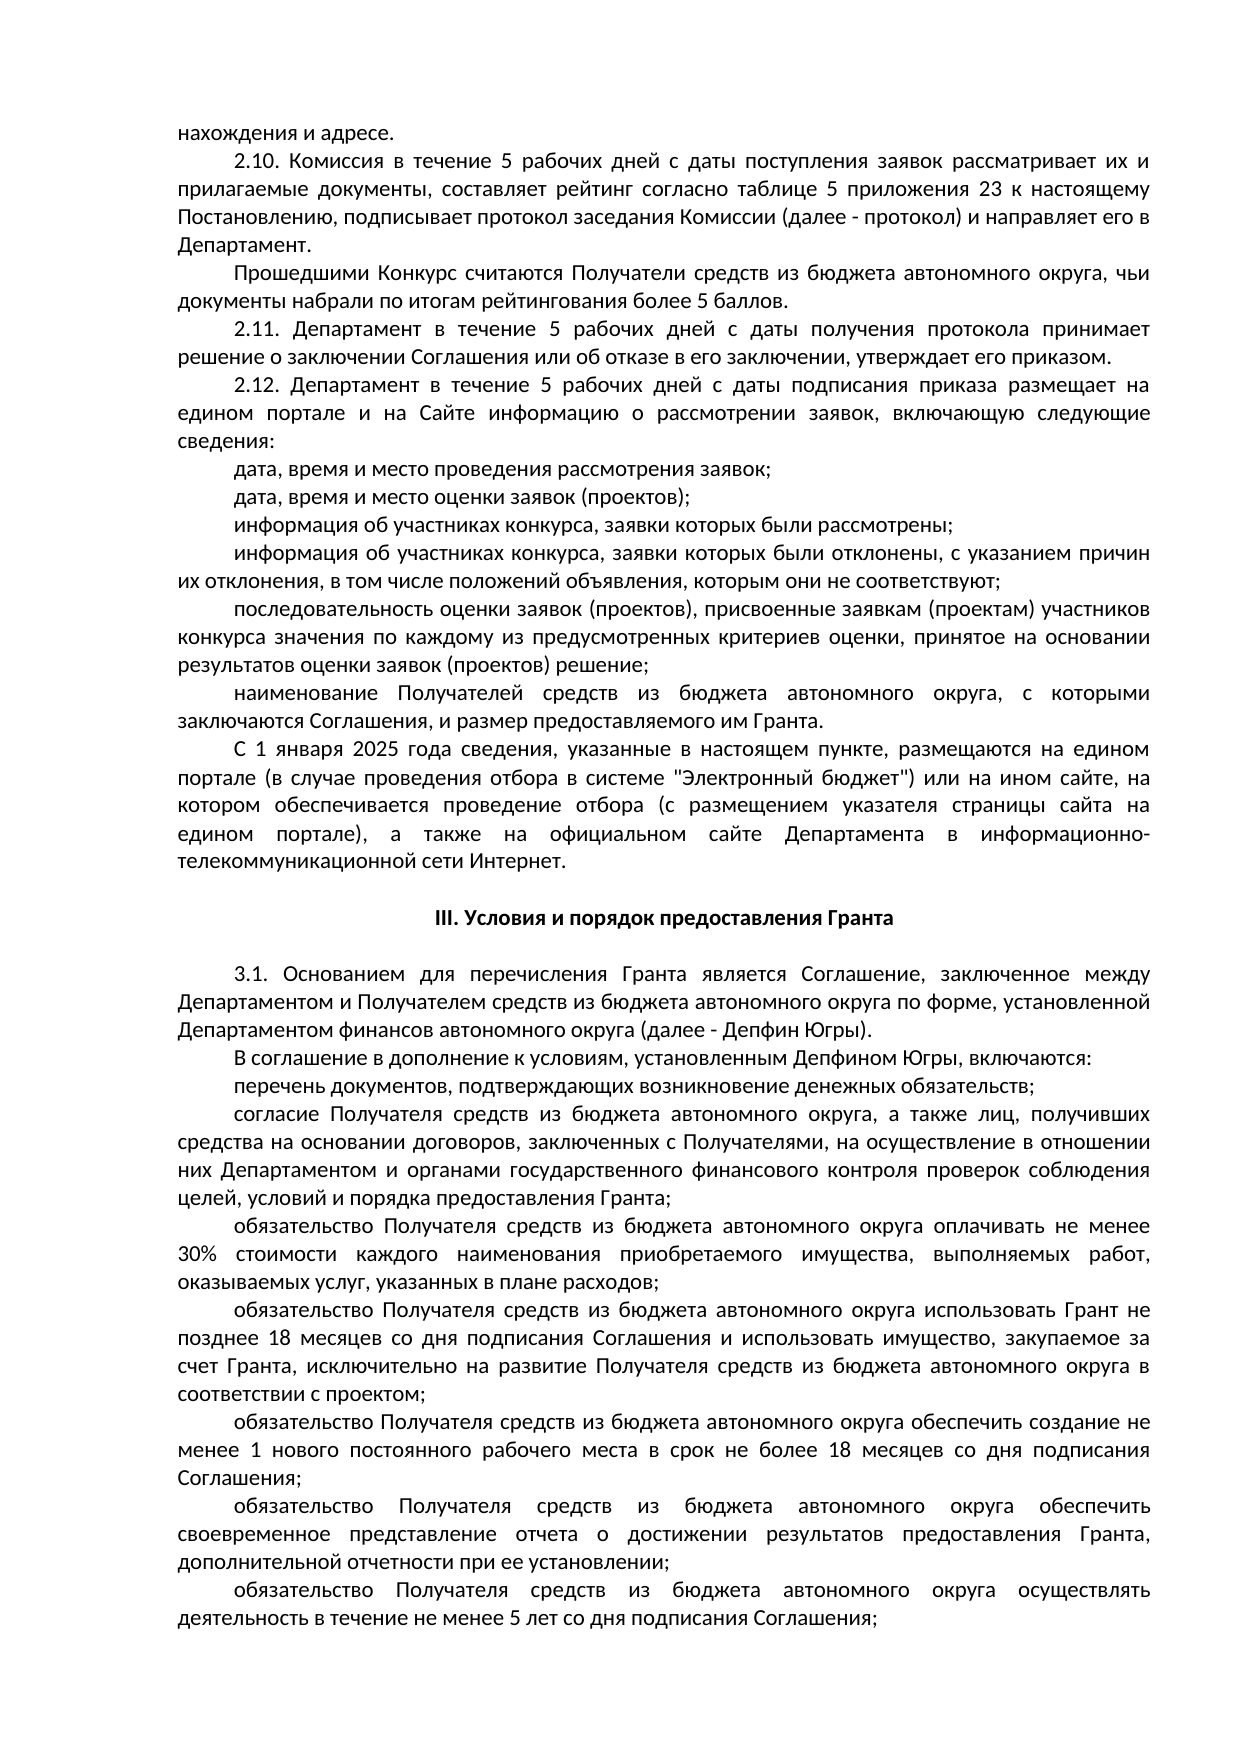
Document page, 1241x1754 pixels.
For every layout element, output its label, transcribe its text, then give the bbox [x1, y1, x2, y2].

text информация об участниках конкурса, заявки которых были отклонены, с указанием причин их отклонения, в том числе положений объявления, которым они не соответствуют; [177, 538, 1152, 594]
text В соглашение в дополнение к условиям, установленным Депфином Югры, включаются: [177, 1043, 1152, 1071]
text последовательность оценки заявок (проектов), присвоенные заявкам (проектам) участников конкурса значения по каждому из предусмотренных критериев оценки, принятое на основании результатов оценки заявок (проектов) решение; [177, 594, 1152, 678]
text обязательство Получателя средств из бюджета автономного округа обеспечить создание не менее 1 нового постоянного рабочего места в срок не более 18 месяцев со дня подписания Соглашения; [177, 1407, 1152, 1491]
text согласие Получателя средств из бюджета автономного округа, а также лиц, получивших средства на основании договоров, заключенных с Получателями, на осуществление в отношении них Департаментом и органами государственного финансового контроля проверок соблюдения целей, условий и порядка предоставления Гранта; [177, 1099, 1152, 1211]
text дата, время и место проведения рассмотрения заявок; [177, 454, 1152, 482]
text обязательство Получателя средств из бюджета автономного округа использовать Грант не позднее 18 месяцев со дня подписания Соглашения и использовать имущество, закупаемое за счет Гранта, исключительно на развитие Получателя средств из бюджета автономного округа в соответствии с проектом; [177, 1295, 1152, 1407]
text 2.11. Департамент в течение 5 рабочих дней с даты получения протокола принимает решение о заключении Соглашения или об отказе в его заключении, утверждает его приказом. [177, 314, 1152, 370]
text С 1 января 2025 года сведения, указанные в настоящем пункте, размещаются на едином портале (в случае проведения отбора в системе "Электронный бюджет") или на ином сайте, на котором обеспечивается проведение отбора (с размещением указателя страницы сайта на едином портале), а также на официальном сайте Департамента в информационно-телекоммуникационной сети Интернет. [177, 734, 1152, 875]
text обязательство Получателя средств из бюджета автономного округа осуществлять деятельность в течение не менее 5 лет со дня подписания Соглашения; [177, 1575, 1152, 1631]
text наименование Получателей средств из бюджета автономного округа, с которыми заключаются Соглашения, и размер предоставляемого им Гранта. [177, 678, 1152, 734]
title III. Условия и порядок предоставления Гранта [177, 903, 1152, 931]
text перечень документов, подтверждающих возникновение денежных обязательств; [177, 1071, 1152, 1099]
text 3.1. Основанием для перечисления Гранта является Соглашение, заключенное между Департаментом и Получателем средств из бюджета автономного округа по форме, установленной Департаментом финансов автономного округа (далее - Депфин Югры). [177, 959, 1152, 1043]
text 2.12. Департамент в течение 5 рабочих дней с даты подписания приказа размещает на едином портале и на Сайте информацию о рассмотрении заявок, включающую следующие сведения: [177, 370, 1152, 454]
text 2.10. Комиссия в течение 5 рабочих дней с даты поступления заявок рассматривает их и прилагаемые документы, составляет рейтинг согласно таблице 5 приложения 23 к настоящему Постановлению, подписывает протокол заседания Комиссии (далее - протокол) и направляет его в Департамент. [177, 146, 1152, 258]
text обязательство Получателя средств из бюджета автономного округа оплачивать не менее 30% стоимости каждого наименования приобретаемого имущества, выполняемых работ, оказываемых услуг, указанных в плане расходов; [177, 1211, 1152, 1295]
text обязательство Получателя средств из бюджета автономного округа обеспечить своевременное представление отчета о достижении результатов предоставления Гранта, дополнительной отчетности при ее установлении; [177, 1491, 1152, 1575]
text информация об участниках конкурса, заявки которых были рассмотрены; [177, 510, 1152, 538]
text Прошедшими Конкурс считаются Получатели средств из бюджета автономного округа, чьи документы набрали по итогам рейтингования более 5 баллов. [177, 258, 1152, 314]
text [177, 118, 1152, 146]
text дата, время и место оценки заявок (проектов); [177, 482, 1152, 510]
